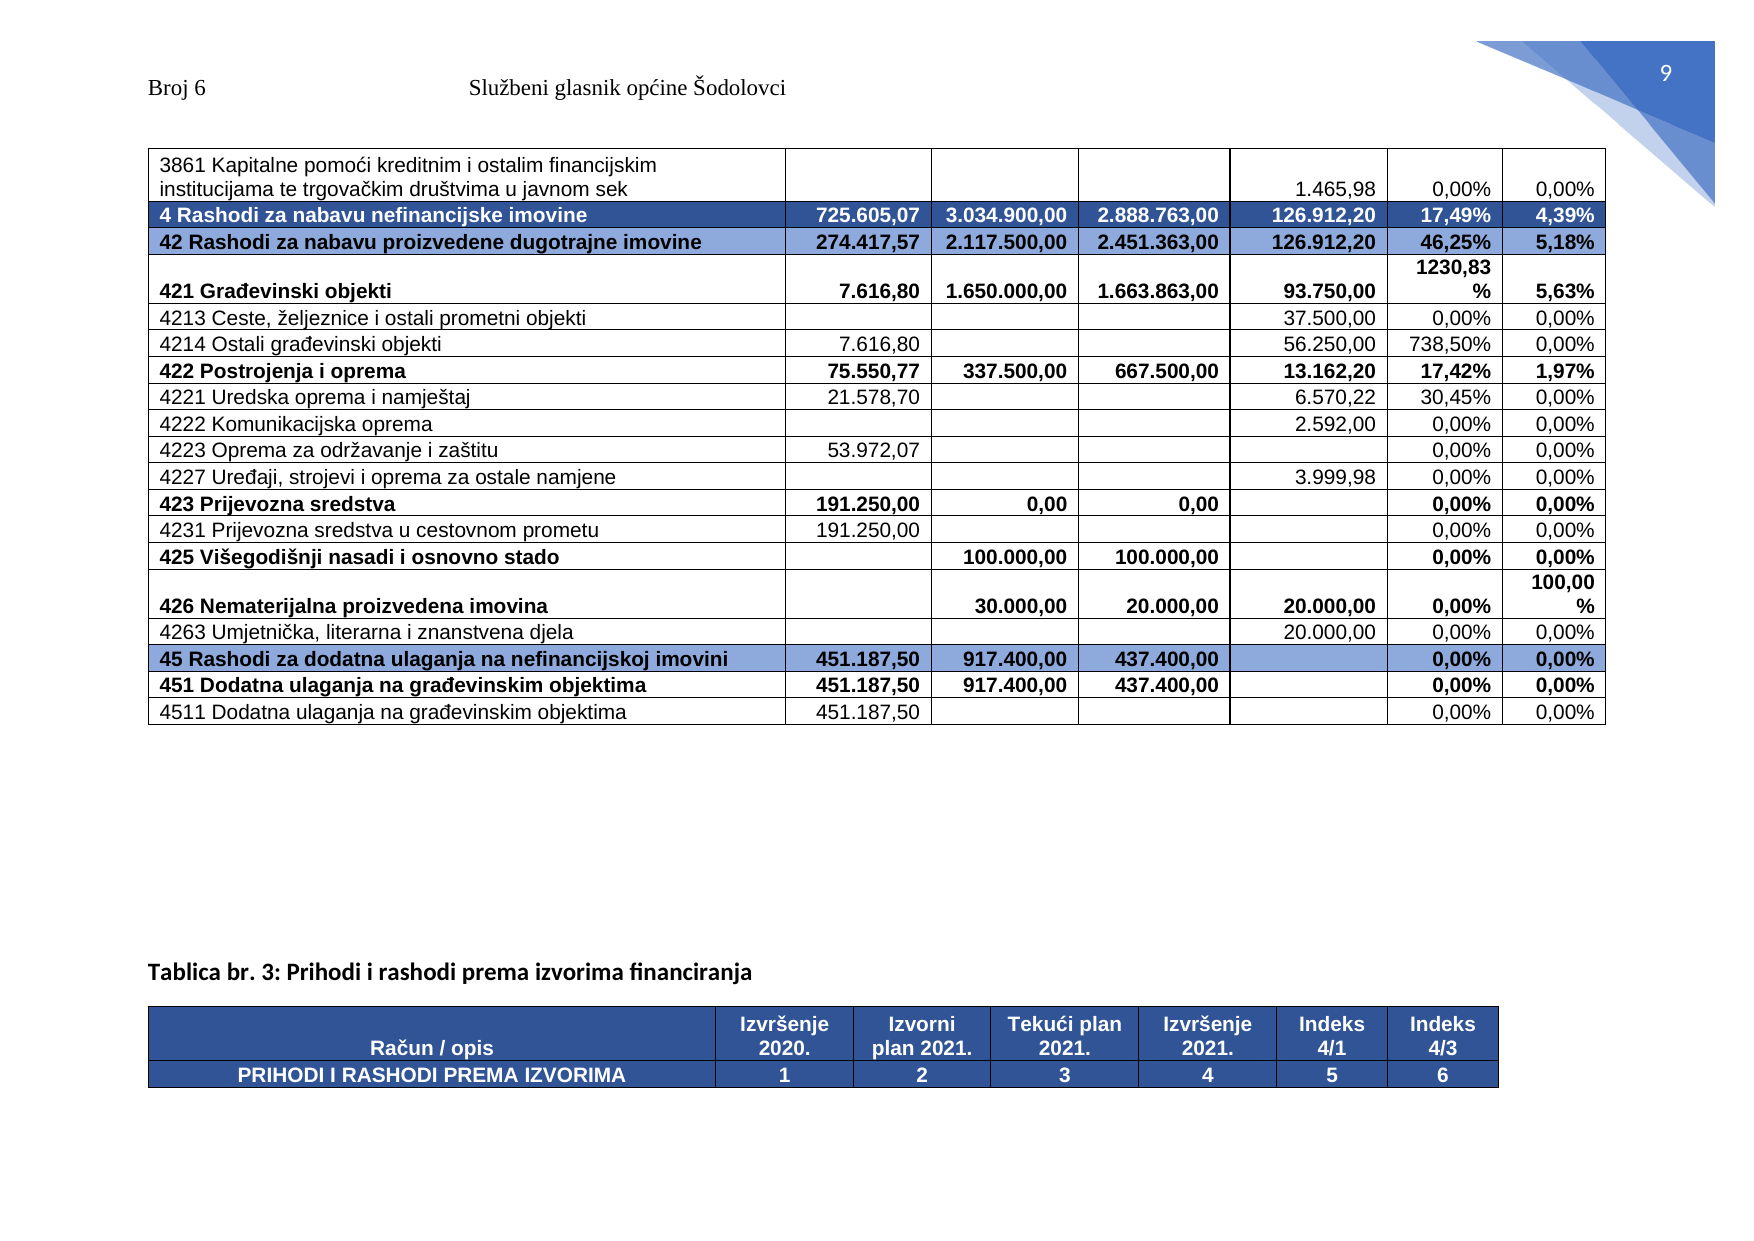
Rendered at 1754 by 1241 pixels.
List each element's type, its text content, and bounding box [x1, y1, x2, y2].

table_cell [932, 619, 1078, 644]
table_cell 0,00 [1079, 490, 1229, 515]
table_cell 0,00% [1503, 490, 1605, 515]
table_cell [786, 304, 931, 329]
table_cell 17,49% [1388, 202, 1502, 227]
table_cell 20.000,00 [1231, 570, 1387, 617]
table_cell 4213 Ceste, željeznice i ostali prometni objekti [149, 304, 785, 329]
table_header Račun / opis [149, 1007, 715, 1060]
table_cell 100,00% [1503, 570, 1605, 617]
table_cell [786, 570, 931, 617]
table_cell 20.000,00 [1231, 619, 1387, 644]
table_cell 100.000,00 [932, 543, 1078, 568]
table_cell [1231, 437, 1387, 462]
table_cell [932, 330, 1078, 356]
table_cell 75.550,77 [786, 357, 931, 382]
table_cell 451.187,50 [786, 645, 931, 671]
table_cell 7.616,80 [786, 330, 931, 356]
table_cell [1231, 672, 1387, 697]
table_cell [932, 698, 1078, 724]
table_cell [786, 619, 931, 644]
table_cell 437.400,00 [1079, 672, 1229, 697]
table_cell 3.034.900,00 [932, 202, 1078, 227]
table_cell 6 [1388, 1061, 1498, 1087]
table_cell 126.912,20 [1231, 228, 1387, 254]
table_cell 45 Rashodi za dodatna ulaganja na nefinancijskoj imovini [149, 645, 785, 671]
table_cell 53.972,07 [786, 437, 931, 462]
table_cell 0,00% [1388, 645, 1502, 671]
table_header Izvršenje 2020. [716, 1007, 853, 1060]
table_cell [149, 1061, 715, 1087]
table_cell 6.570,22 [1231, 384, 1387, 409]
table_cell 21.578,70 [786, 384, 931, 409]
table_cell 0,00% [1503, 304, 1605, 329]
table_cell [1079, 698, 1229, 724]
table_cell 1,97% [1503, 357, 1605, 382]
table_cell [932, 516, 1078, 542]
table_cell 0,00% [1388, 304, 1502, 329]
table_cell 42 Rashodi za nabavu proizvedene dugotrajne imovine [149, 228, 785, 254]
table_header Izvorni plan 2021. [854, 1007, 990, 1060]
table_cell 0,00% [1503, 384, 1605, 409]
table_cell 421 Građevinski objekti [149, 255, 785, 303]
table_cell [932, 437, 1078, 462]
table_cell 56.250,00 [1231, 330, 1387, 356]
table_cell [786, 543, 931, 568]
table_header Indeks 4/3 [1388, 1007, 1498, 1060]
table_cell 0,00% [1388, 672, 1502, 697]
table_cell 425 Višegodišnji nasadi i osnovno stado [149, 543, 785, 568]
table_cell [1079, 384, 1229, 409]
table_cell 0,00% [1503, 437, 1605, 462]
table_cell 7.616,80 [786, 255, 931, 303]
table_cell 4263 Umjetnička, literarna i znanstvena djela [149, 619, 785, 644]
table_cell 725.605,07 [786, 202, 931, 227]
table_cell 17,42% [1388, 357, 1502, 382]
table_cell 3.999,98 [1231, 463, 1387, 489]
table_cell 0,00% [1503, 698, 1605, 724]
table_cell 4231 Prijevozna sredstva u cestovnom prometu [149, 516, 785, 542]
table_cell 4,39% [1503, 202, 1605, 227]
table_cell 37.500,00 [1231, 304, 1387, 329]
table_cell [1231, 645, 1387, 671]
table_cell 30.000,00 [932, 570, 1078, 617]
table_cell 0,00% [1503, 619, 1605, 644]
table_cell 1.650.000,00 [932, 255, 1078, 303]
table_cell [1079, 410, 1229, 436]
table_cell 0,00% [1388, 149, 1502, 201]
table_cell 4511 Dodatna ulaganja na građevinskim objektima [149, 698, 785, 724]
table_cell 3 [991, 1061, 1138, 1087]
table_cell [1079, 437, 1229, 462]
table_cell 917.400,00 [932, 672, 1078, 697]
table_cell 451 Dodatna ulaganja na građevinskim objektima [149, 672, 785, 697]
table_header Tekući plan 2021. [991, 1007, 1138, 1060]
table_cell 4221 Uredska oprema i namještaj [149, 384, 785, 409]
table_cell 93.750,00 [1231, 255, 1387, 303]
table_cell [786, 149, 931, 201]
table_cell 5 [1277, 1061, 1387, 1087]
table_cell 0,00% [1388, 437, 1502, 462]
table_cell [1079, 463, 1229, 489]
table_cell 4222 Komunikacijska oprema [149, 410, 785, 436]
table_cell 917.400,00 [932, 645, 1078, 671]
table_cell 0,00% [1388, 619, 1502, 644]
table_cell [1079, 619, 1229, 644]
table_cell 0,00% [1503, 516, 1605, 542]
table_cell 20.000,00 [1079, 570, 1229, 617]
table_cell 0,00% [1388, 543, 1502, 568]
table_cell 0,00% [1388, 570, 1502, 617]
table_cell 5,18% [1503, 228, 1605, 254]
table_cell 437.400,00 [1079, 645, 1229, 671]
table_cell [1079, 149, 1229, 201]
table_cell 126.912,20 [1231, 202, 1387, 227]
table_cell 1 [716, 1061, 853, 1087]
table_cell 13.162,20 [1231, 357, 1387, 382]
table_cell 191.250,00 [786, 490, 931, 515]
table_cell 100.000,00 [1079, 543, 1229, 568]
table_cell 0,00% [1388, 516, 1502, 542]
table_cell 4 Rashodi za nabavu nefinancijske imovine [149, 202, 785, 227]
table_cell 4214 Ostali građevinski objekti [149, 330, 785, 356]
table_cell 0,00% [1388, 410, 1502, 436]
table_cell 2.451.363,00 [1079, 228, 1229, 254]
table_cell [786, 463, 931, 489]
table_header Izvršenje 2021. [1139, 1007, 1276, 1060]
table_cell 0,00% [1388, 698, 1502, 724]
table_cell [1079, 330, 1229, 356]
table_cell 2.117.500,00 [932, 228, 1078, 254]
table_cell 0,00% [1503, 410, 1605, 436]
table_cell 1230,83% [1388, 255, 1502, 303]
table_cell 422 Postrojenja i oprema [149, 357, 785, 382]
table_cell 274.417,57 [786, 228, 931, 254]
text Tablica br. 3: Prihodi i rashodi prema izvorima financiranja [148, 956, 1606, 986]
table_cell [1231, 543, 1387, 568]
table_cell 0,00% [1503, 463, 1605, 489]
table_cell 337.500,00 [932, 357, 1078, 382]
table_cell 0,00% [1388, 490, 1502, 515]
table_cell 4227 Uređaji, strojevi i oprema za ostale namjene [149, 463, 785, 489]
table_cell [1079, 304, 1229, 329]
table_cell [932, 149, 1078, 201]
table_cell [1231, 516, 1387, 542]
table_cell [932, 384, 1078, 409]
table_cell [1079, 516, 1229, 542]
table_cell 451.187,50 [786, 672, 931, 697]
table_cell 0,00% [1388, 463, 1502, 489]
table_cell 4 [1139, 1061, 1276, 1087]
table_cell 423 Prijevozna sredstva [149, 490, 785, 515]
table_cell 0,00% [1503, 543, 1605, 568]
table_cell 5,63% [1503, 255, 1605, 303]
table_cell 30,45% [1388, 384, 1502, 409]
table_cell 2.592,00 [1231, 410, 1387, 436]
table_cell 2 [854, 1061, 990, 1087]
table_cell 426 Nematerijalna proizvedena imovina [149, 570, 785, 617]
table_cell 0,00% [1503, 645, 1605, 671]
table_cell 3861 Kapitalne pomoći kreditnim i ostalim financijskim institucijama te trgovačkim društvima u javnom sek [149, 149, 785, 201]
table_cell 738,50% [1388, 330, 1502, 356]
table_cell [932, 410, 1078, 436]
picture [1476, 41, 1715, 207]
table_cell [932, 304, 1078, 329]
table_cell 0,00 [932, 490, 1078, 515]
table_cell 191.250,00 [786, 516, 931, 542]
table_cell 667.500,00 [1079, 357, 1229, 382]
table_cell 46,25% [1388, 228, 1502, 254]
table_cell 1.663.863,00 [1079, 255, 1229, 303]
table_cell 451.187,50 [786, 698, 931, 724]
table_cell 2.888.763,00 [1079, 202, 1229, 227]
table_cell 1.465,98 [1231, 149, 1387, 201]
table_cell 4223 Oprema za održavanje i zaštitu [149, 437, 785, 462]
table_cell 0,00% [1503, 672, 1605, 697]
table_cell [786, 410, 931, 436]
table_cell [932, 463, 1078, 489]
table_cell 0,00% [1503, 149, 1605, 201]
table_cell [1231, 490, 1387, 515]
table_cell [1231, 698, 1387, 724]
table_cell 0,00% [1503, 330, 1605, 356]
table_header Indeks 4/1 [1277, 1007, 1387, 1060]
